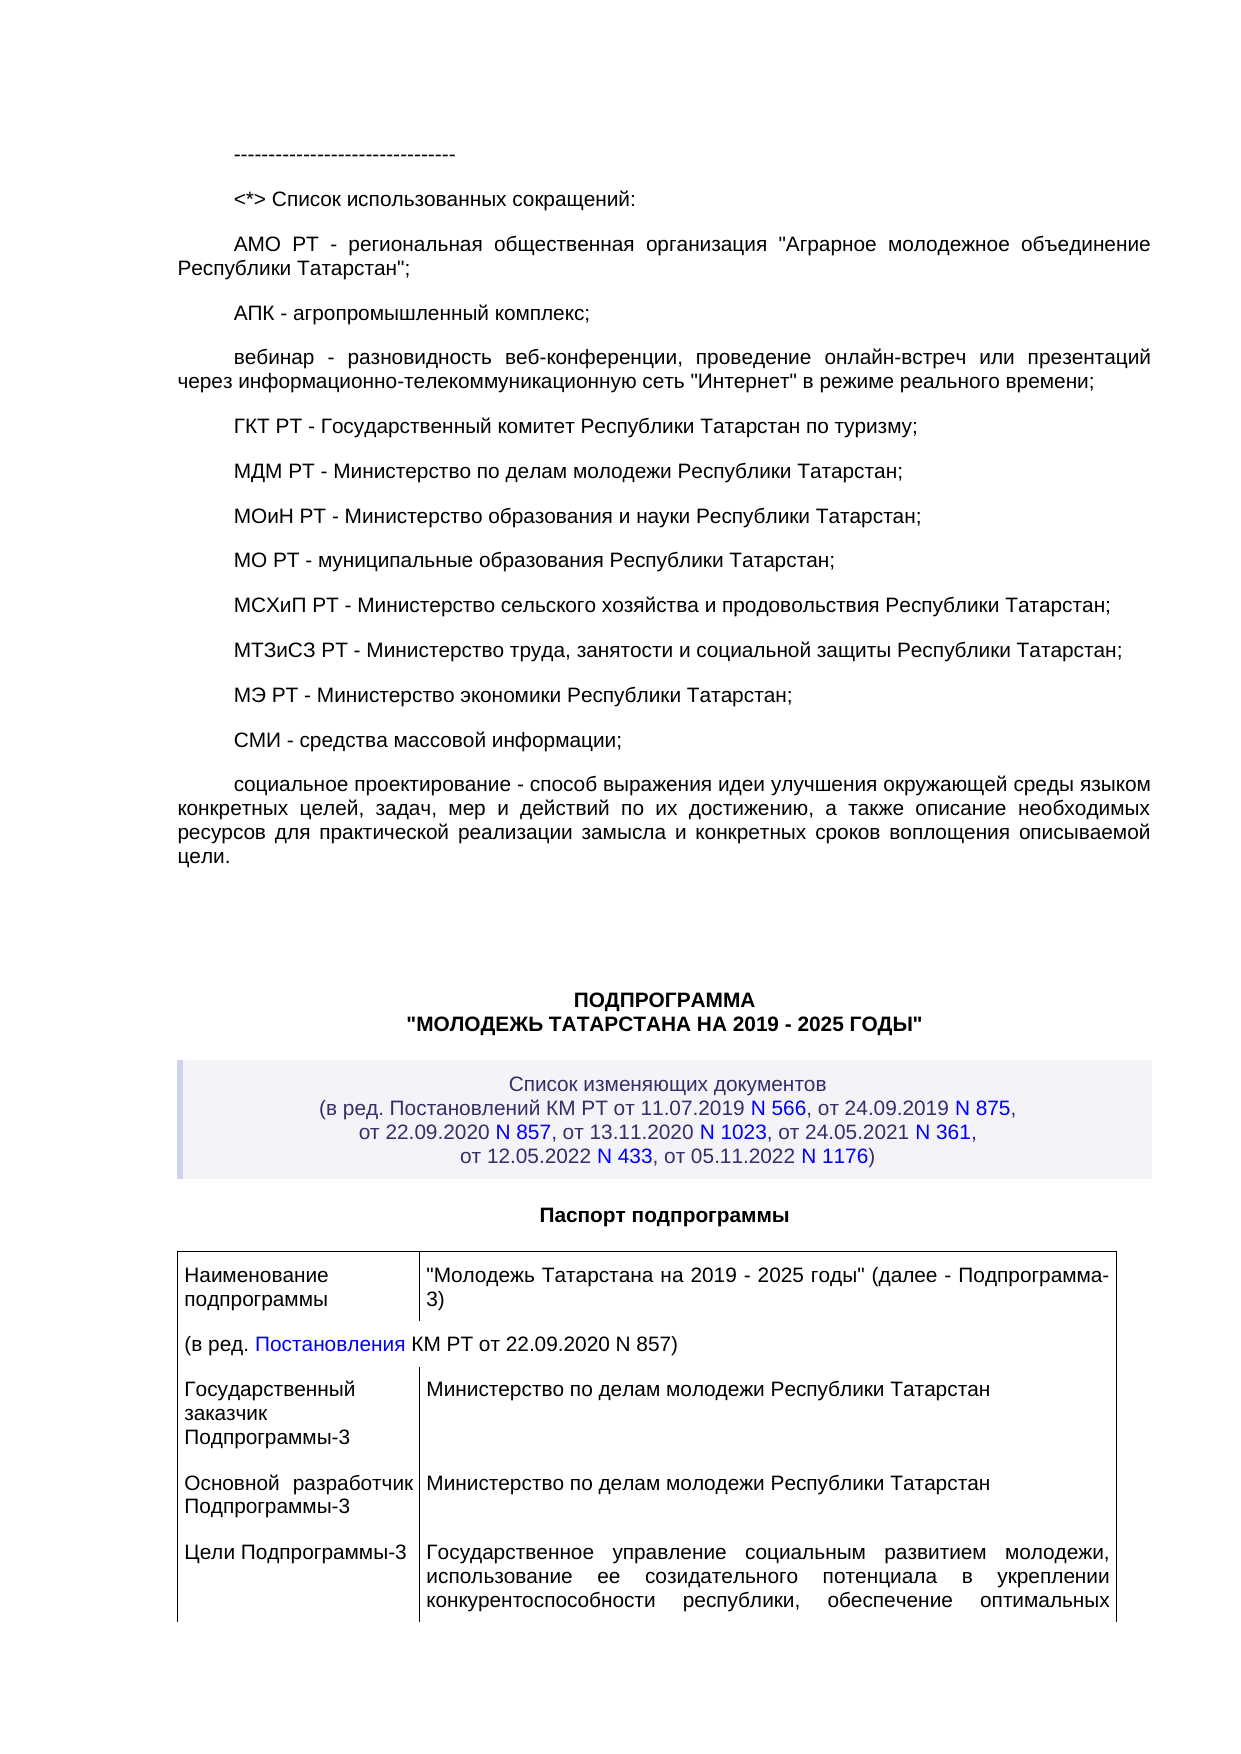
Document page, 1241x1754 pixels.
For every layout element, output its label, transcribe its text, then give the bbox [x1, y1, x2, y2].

text МЭ РТ - Министерство экономики Республики Татарстан; [177, 683, 1152, 707]
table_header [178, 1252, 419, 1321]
text ГКТ РТ - Государственный комитет Республики Татарстан по туризму; [177, 414, 1152, 438]
title Паспорт подпрограммы [177, 1203, 1152, 1227]
text социальное проектирование - способ выражения идеи улучшения окружающей среды языком конкретных целей, задач, мер и действий по их достижению, а также описание необходимых ресурсов для практической реализации замысла и конкретных сроков воплощения описываемой цели. [177, 772, 1152, 868]
title "МОЛОДЕЖЬ ТАТАРСТАНА НА 2019 - 2025 ГОДЫ" [177, 1012, 1152, 1036]
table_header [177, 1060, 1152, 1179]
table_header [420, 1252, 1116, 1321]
text <*> Список использованных сокращений: [177, 187, 1152, 211]
text -------------------------------- [177, 142, 1152, 166]
text АМО РТ - региональная общественная организация "Аграрное молодежное объединение Республики Татарстан"; [177, 232, 1152, 279]
text СМИ - средства массовой информации; [177, 727, 1152, 751]
text АПК - агропромышленный комплекс; [177, 300, 1152, 324]
text МДМ РТ - Министерство по делам молодежи Республики Татарстан; [177, 459, 1152, 483]
text вебинар - разновидность веб-конференции, проведение онлайн-встреч или презентаций через информационно-телекоммуникационную сеть "Интернет" в режиме реального времени; [177, 345, 1152, 393]
text МТЗиСЗ РТ - Министерство труда, занятости и социальной защиты Республики Татарстан; [177, 638, 1152, 662]
text МОиН РТ - Министерство образования и науки Республики Татарстан; [177, 503, 1152, 527]
title ПОДПРОГРАММА [177, 988, 1152, 1012]
text МО РТ - муниципальные образования Республики Татарстан; [177, 548, 1152, 572]
text МСХиП РТ - Министерство сельского хозяйства и продовольствия Республики Татарстан; [177, 593, 1152, 617]
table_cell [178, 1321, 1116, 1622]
